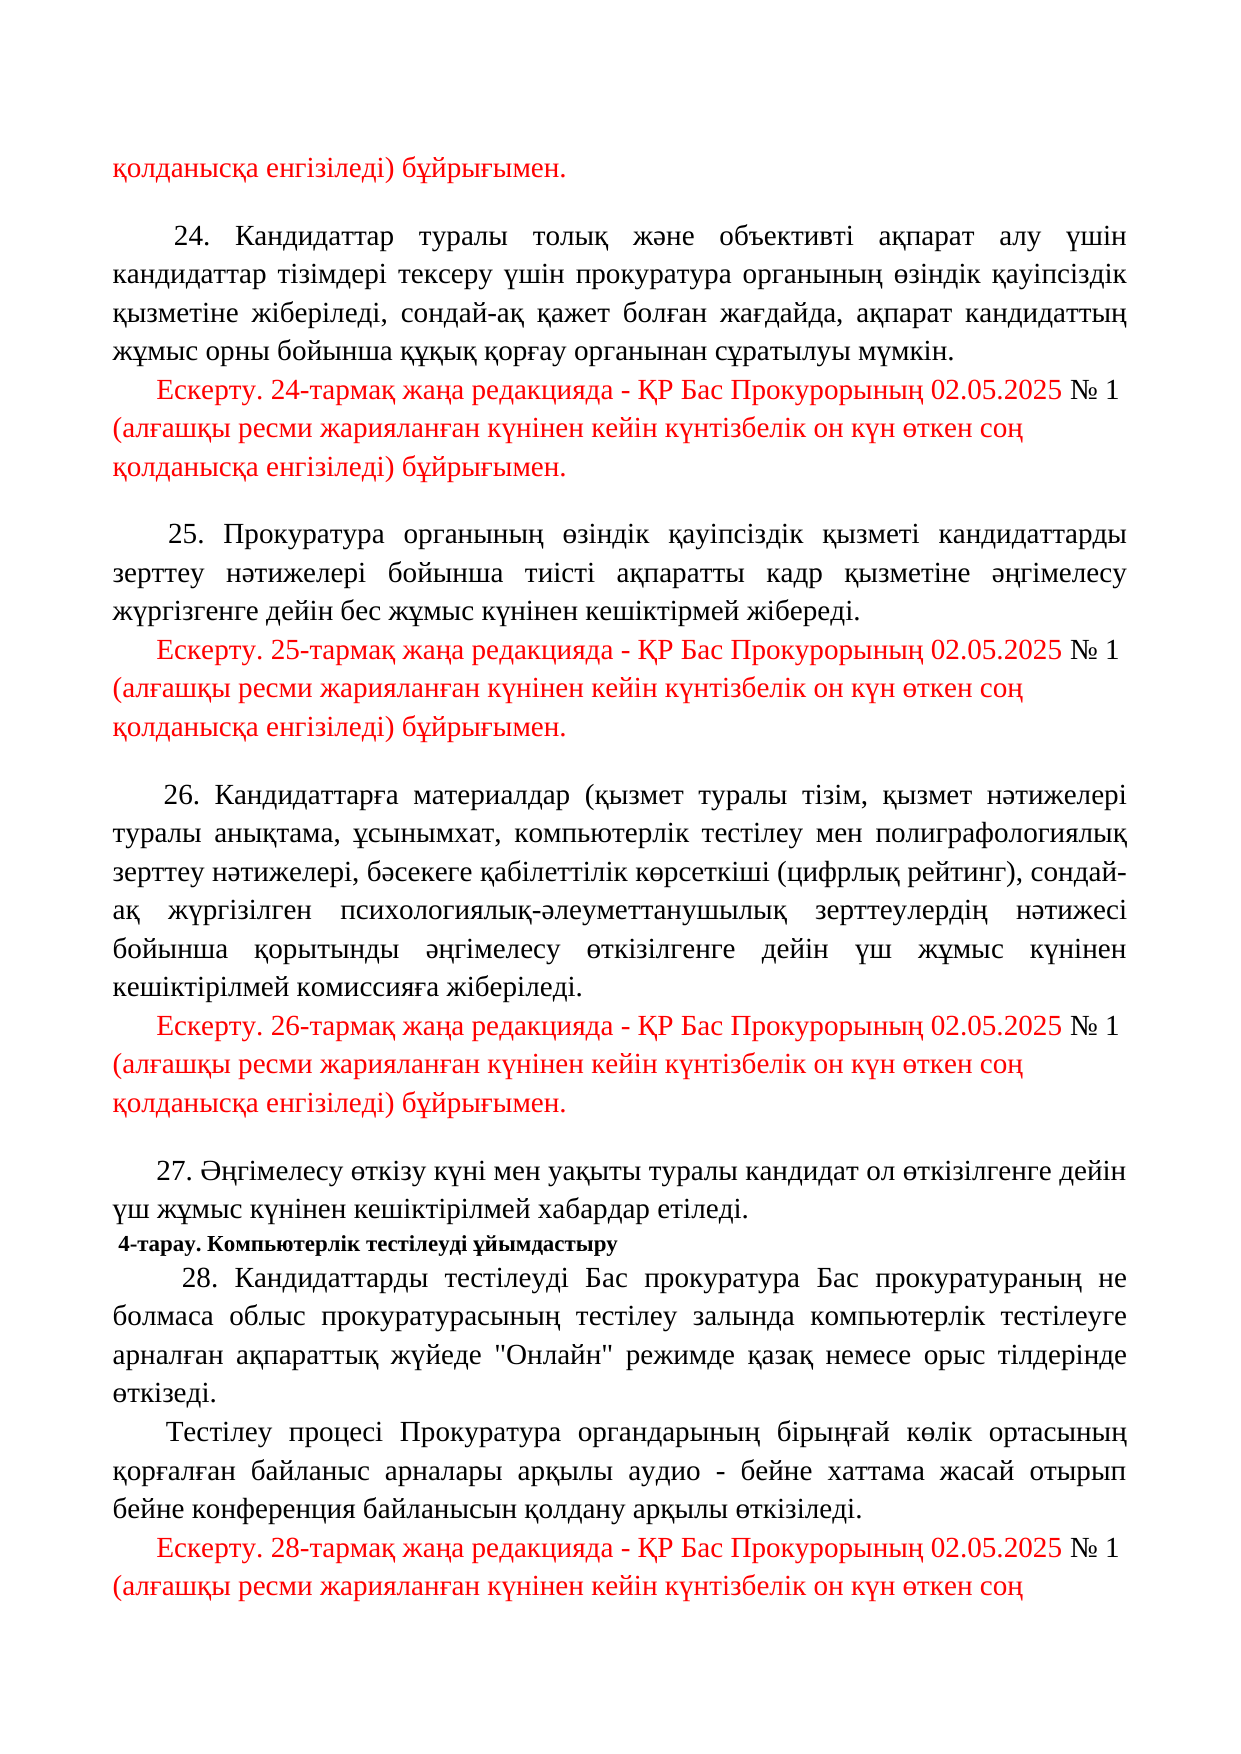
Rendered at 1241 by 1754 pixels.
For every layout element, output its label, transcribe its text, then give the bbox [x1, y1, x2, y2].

text 26. Кандидаттарға материалдар (қызмет туралы тізім, қызмет нәтижелері туралы анықтама, ұсынымхат, компьютерлік тестілеу мен полиграфологиялық зерттеу нәтижелері, бәсекеге қабілеттілік көрсеткіші (цифрлық рейтинг), сондай-ақ жүргізілген психологиялық-әлеуметтанушылық зерттеулердің нәтижесі бойынша қорытынды әңгімелесу өткізілгенге дейін үш жұмыс күнінен кешіктірілмей комиссияға жіберіледі. [112, 777, 1128, 1003]
text 25. Прокуратура органының өзіндік қауіпсіздік қызметі кандидаттарды зерттеу нәтижелері бойынша тиісті ақпаратты кадр қызметіне әңгімелесу жүргізгенге дейін бес жұмыс күнінен кешіктірмей жібереді. [112, 516, 1128, 627]
text Ескерту. 24-тармақ жаңа редакцияда - ҚР Бас Прокурорының 02.05.2025 № 1 (алғашқы ресми жарияланған күнінен кейін күнтізбелік он күн өткен соң қолданысқа енгізіледі) бұйрығымен. [112, 372, 1128, 513]
text 27. Әңгімелесу өткізу күні мен уақыты туралы кандидат ол өткізілгенге дейін үш жұмыс күнінен кешіктірілмей хабардар етіледі. [112, 1153, 1128, 1225]
text Ескерту. 26-тармақ жаңа редакцияда - ҚР Бас Прокурорының 02.05.2025 № 1 (алғашқы ресми жарияланған күнінен кейін күнтізбелік он күн өткен соң қолданысқа енгізіледі) бұйрығымен. [112, 1008, 1128, 1149]
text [112, 1530, 1128, 1602]
text 4-тарау. Компьютерлік тестілеуді ұйымдастыру [112, 1230, 1128, 1256]
text 28. Кандидаттарды тестілеуді Бас прокуратура Бас прокуратураның не болмаса облыс прокуратурасының тестілеу залында компьютерлік тестілеуге арналған ақпараттық жүйеде "Онлайн" режимде қазақ немесе орыс тілдерінде өткізеді. [112, 1260, 1128, 1409]
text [112, 150, 1128, 214]
text Тестілеу процесі Прокуратура органдарының бірыңғай көлік ортасының қорғалған байланыс арналары арқылы аудио - бейне хаттама жасай отырып бейне конференция байланысын қолдану арқылы өткізіледі. [112, 1414, 1128, 1525]
text Ескерту. 25-тармақ жаңа редакцияда - ҚР Бас Прокурорының 02.05.2025 № 1 (алғашқы ресми жарияланған күнінен кейін күнтізбелік он күн өткен соң қолданысқа енгізіледі) бұйрығымен. [112, 632, 1128, 773]
text 24. Кандидаттар туралы толық және объективті ақпарат алу үшін кандидаттар тізімдері тексеру үшін прокуратура органының өзіндік қауіпсіздік қызметіне жіберіледі, сондай-ақ қажет болған жағдайда, ақпарат кандидаттың жұмыс орны бойынша құқық қорғау органынан сұратылуы мүмкін. [112, 218, 1128, 367]
